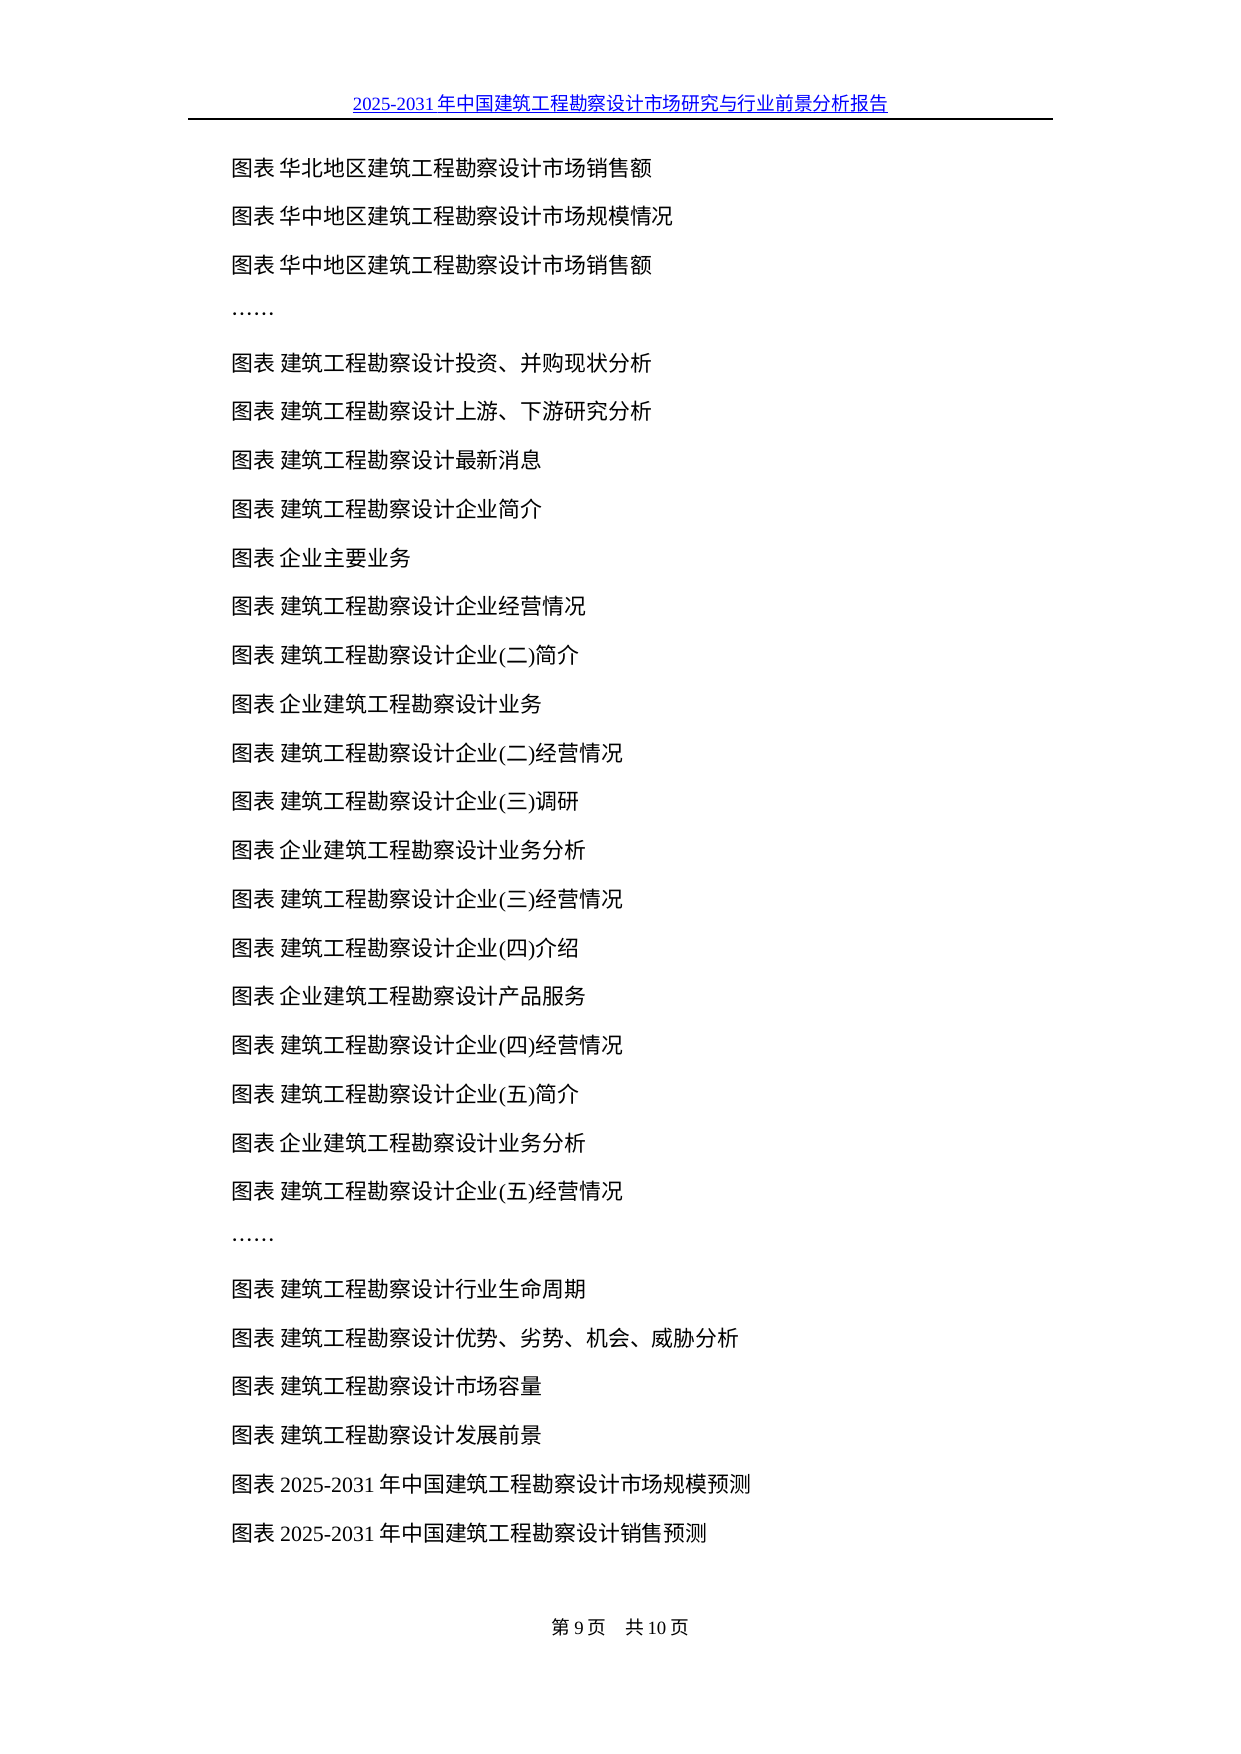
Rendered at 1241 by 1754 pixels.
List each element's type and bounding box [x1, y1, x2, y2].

text [187, 150, 1053, 1548]
